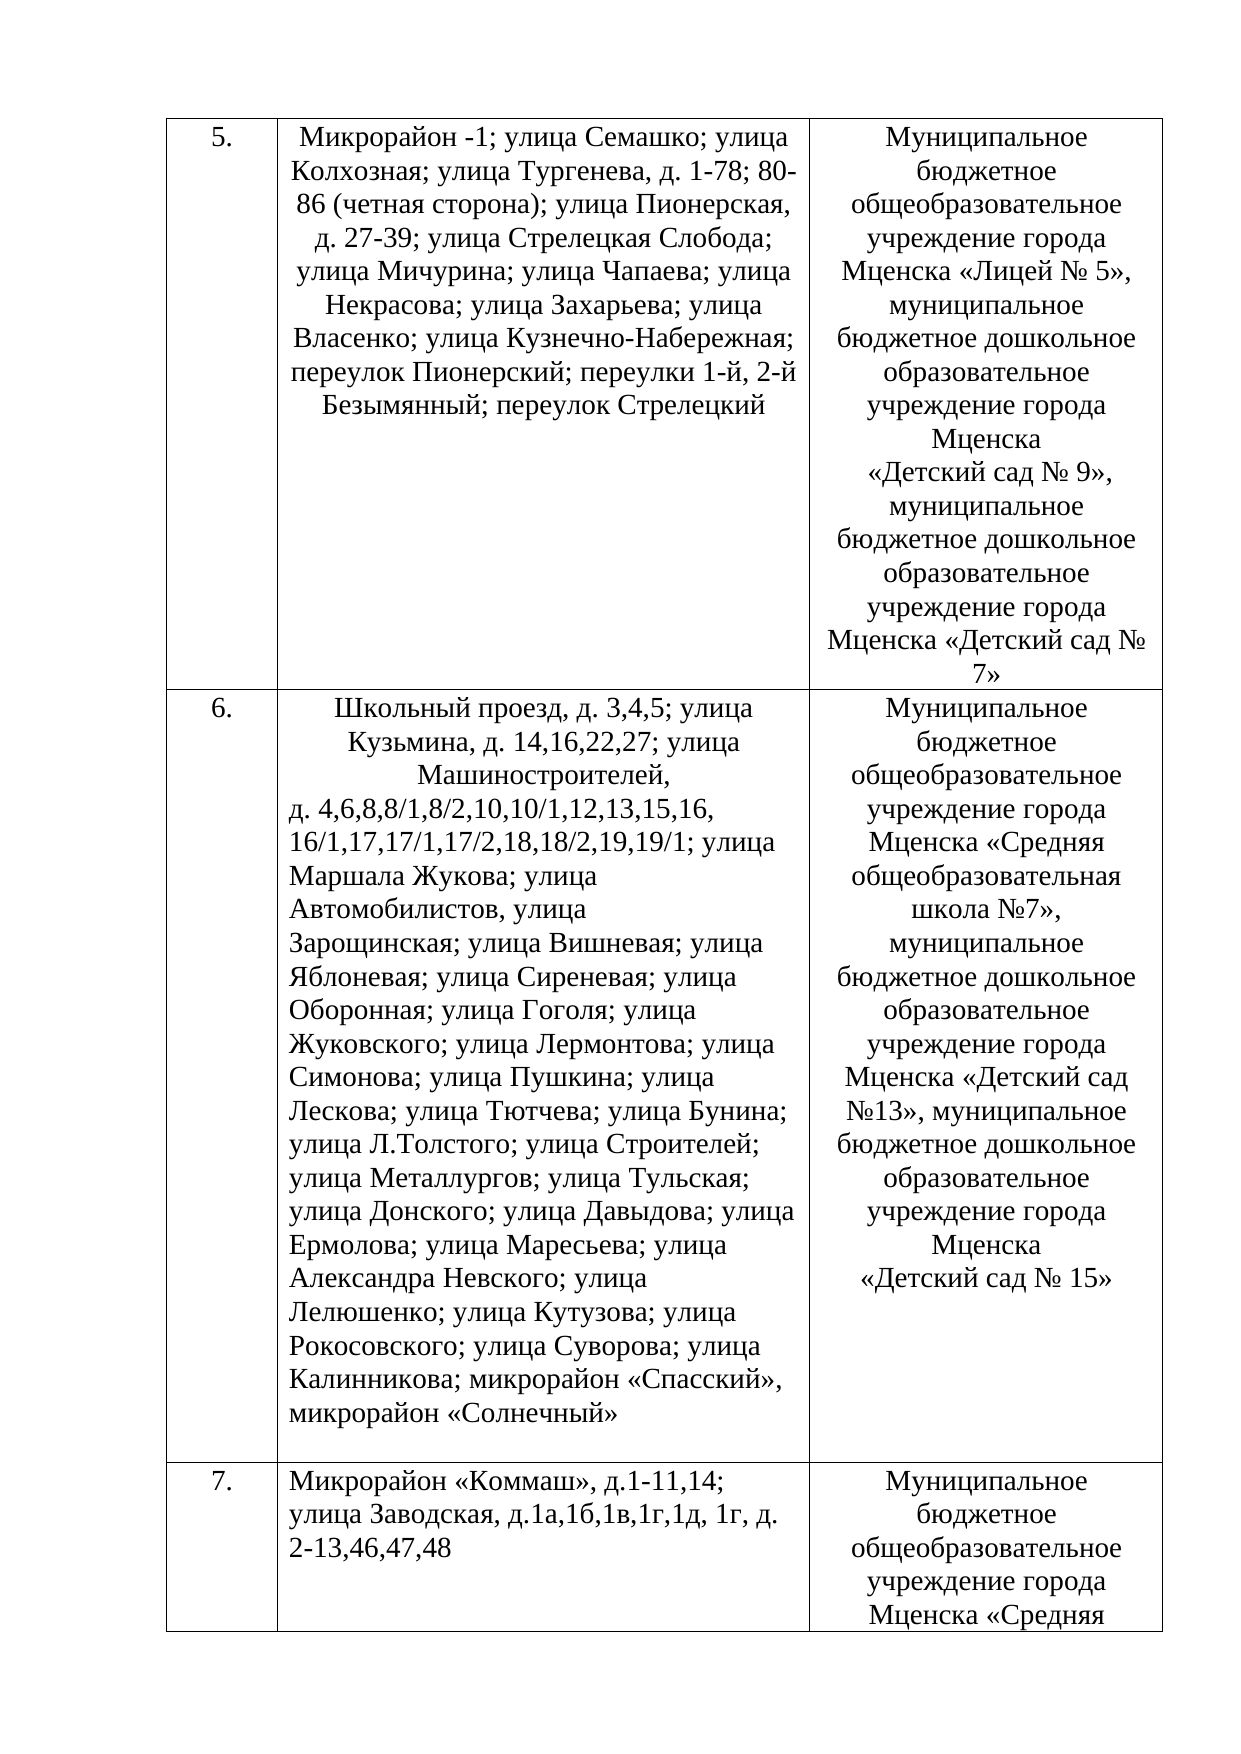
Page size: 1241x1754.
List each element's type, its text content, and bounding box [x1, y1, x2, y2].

table_cell 5. [167, 119, 277, 689]
table_cell 7. [167, 1463, 277, 1631]
table_cell Микрорайон -1; улица Семашко; улица Колхозная; улица Тургенева, д. 1-78; 80-86 (четная сторона); улица Пионерская, д. 27-39; улица Стрелецкая Слобода; улица Мичурина; улица Чапаева; улица Некрасова; улица Захарьева; улица Власенко; улица Кузнечно-Набережная; переулок Пионерский; переулки 1-й, 2-й Безымянный; переулок Стрелецкий [278, 119, 809, 689]
table_cell Школьный проезд, д. 3,4,5; улица Кузьмина, д. 14,16,22,27; улица Машиностроителей, д. 4,6,8,8/1,8/2,10,10/1,12,13,15,16, 16/1,17,17/1,17/2,18,18/2,19,19/1; улица Маршала Жукова; улица Автомобилистов, улица Зарощинская; улица Вишневая; улица Яблоневая; улица Сиреневая; улица Оборонная; улица Гоголя; улица Жуковского; улица Лермонтова; улица Симонова; улица Пушкина; улица Лескова; улица Тютчева; улица Бунина; улица Л.Толстого; улица Строителей; улица Металлургов; улица Тульская; улица Донского; улица Давыдова; улица Ермолова; улица Маресьева; улица Александра Невского; улица Лелюшенко; улица Кутузова; улица Рокосовского; улица Суворова; улица Калинникова; микрорайон «Спасский», микрорайон «Солнечный» [278, 690, 809, 1462]
table_cell Муниципальное бюджетное общеобразовательное учреждение города Мценска «Лицей № 5», муниципальное бюджетное дошкольное образовательное учреждение города Мценска «Детский сад № 9», муниципальное бюджетное дошкольное образовательное учреждение города Мценска «Детский сад № 7» [810, 119, 1162, 689]
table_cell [810, 1463, 1162, 1631]
table_cell Муниципальное бюджетное общеобразовательное учреждение города Мценска «Средняя общеобразовательная школа №7», муниципальное бюджетное дошкольное образовательное учреждение города Мценска «Детский сад №13», муниципальное бюджетное дошкольное образовательное учреждение города Мценска «Детский сад № 15» [810, 690, 1162, 1462]
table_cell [278, 1463, 809, 1631]
table_cell 6. [167, 690, 277, 1462]
